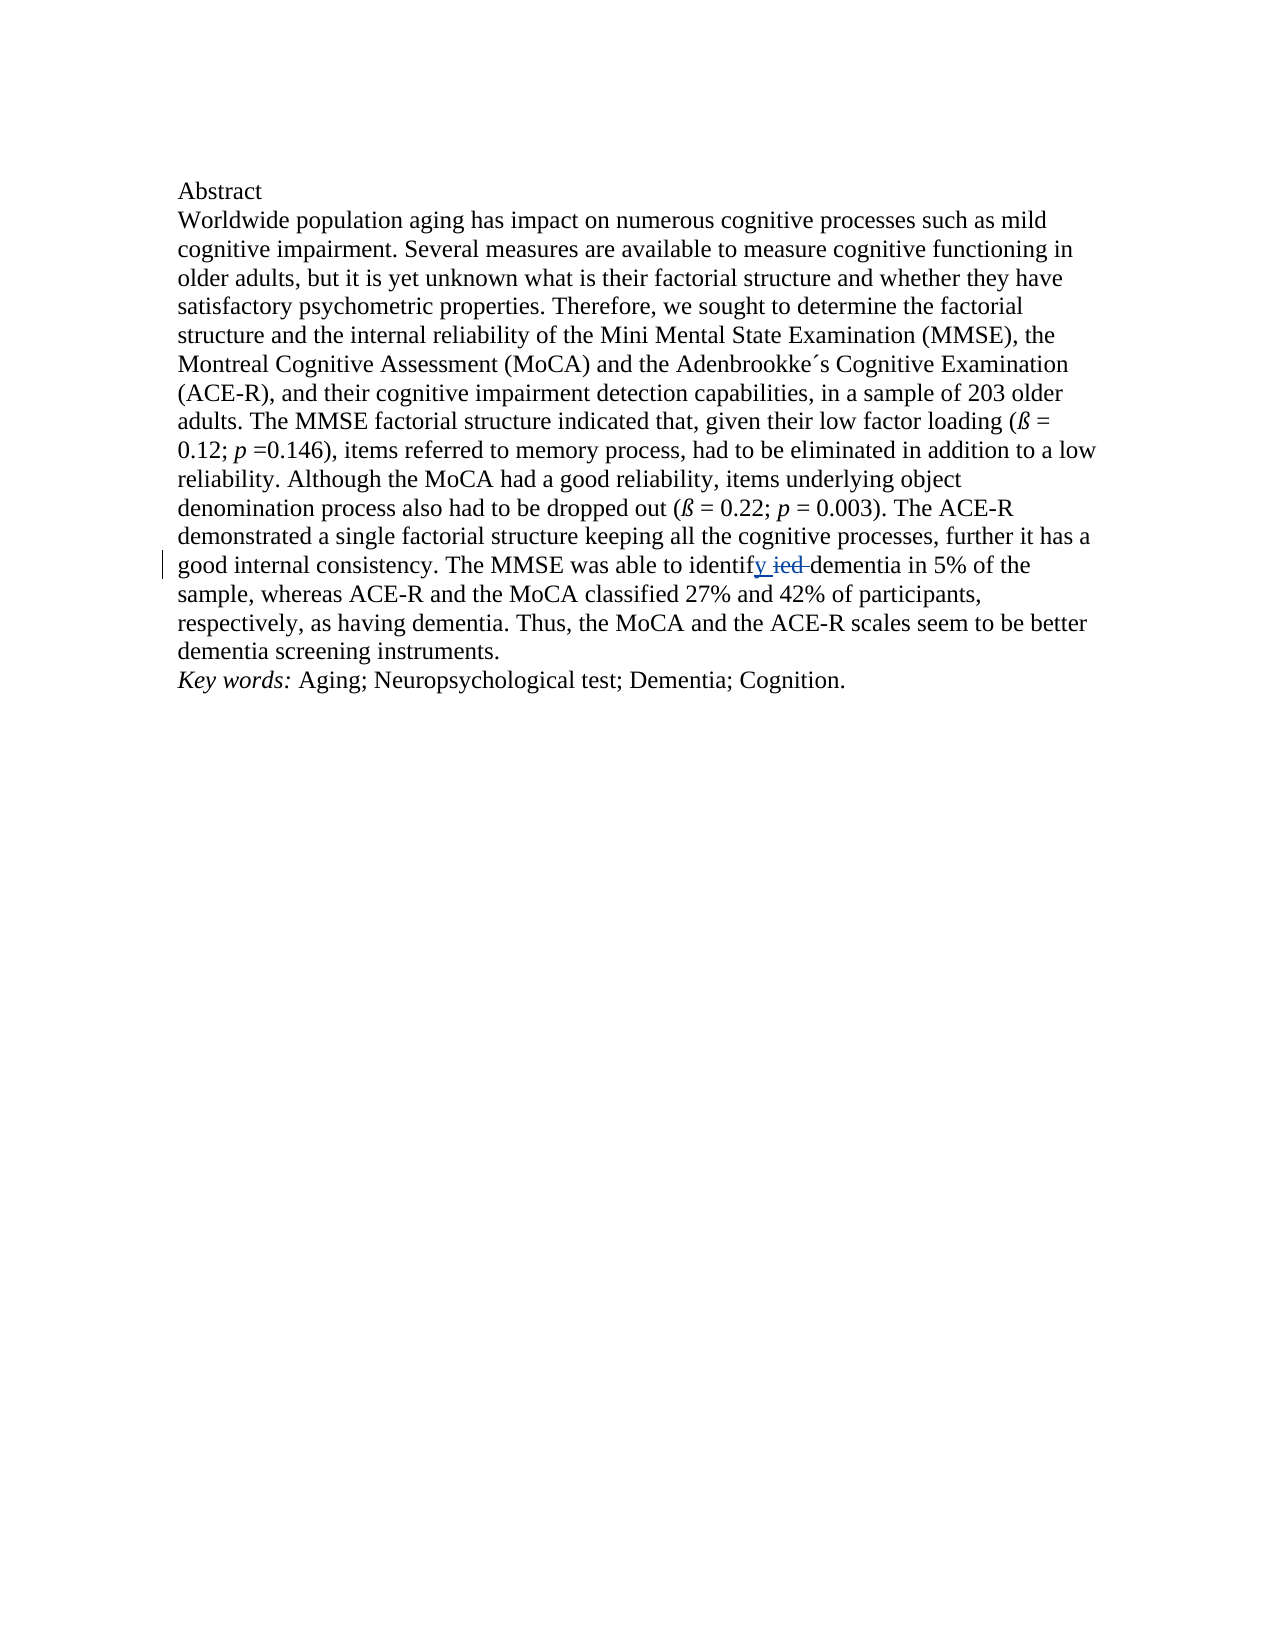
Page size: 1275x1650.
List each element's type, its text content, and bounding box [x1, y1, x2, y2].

text Key words: Aging; Neuropsychological test; Dementia; Cognition. [177, 665, 1098, 694]
text Worldwide population aging has impact on numerous cognitive processes such as mild cognitive impairment. Several measures are available to measure cognitive functioning in older adults, but it is yet unknown what is their factorial structure and whether they have satisfactory psychometric properties. Therefore, we sought to determine the factorial structure and the internal reliability of the Mini Mental State Examination (MMSE), the Montreal Cognitive Assessment (MoCA) and the Adenbrookke´s Cognitive Examination (ACE-R), and their cognitive impairment detection capabilities, in a sample of 203 older adults. The MMSE factorial structure indicated that, given their low factor loading (ß = 0.12; p =0.146), items referred to memory process, had to be eliminated in addition to a low reliability. Although the MoCA had a good reliability, items underlying object denomination process also had to be dropped out (ß = 0.22; p = 0.003). The ACE-R demonstrated a single factorial structure keeping all the cognitive processes, further it has a good internal consistency. The MMSE was able to identifdementia in 5% of the sample, whereas ACE-R and the MoCA classified 27% and 42% of participants, respectively, as having dementia. Thus, the MoCA and the ACE-R scales seem to be better dementia screening instruments. [177, 205, 1098, 665]
text Abstract [177, 176, 1098, 205]
